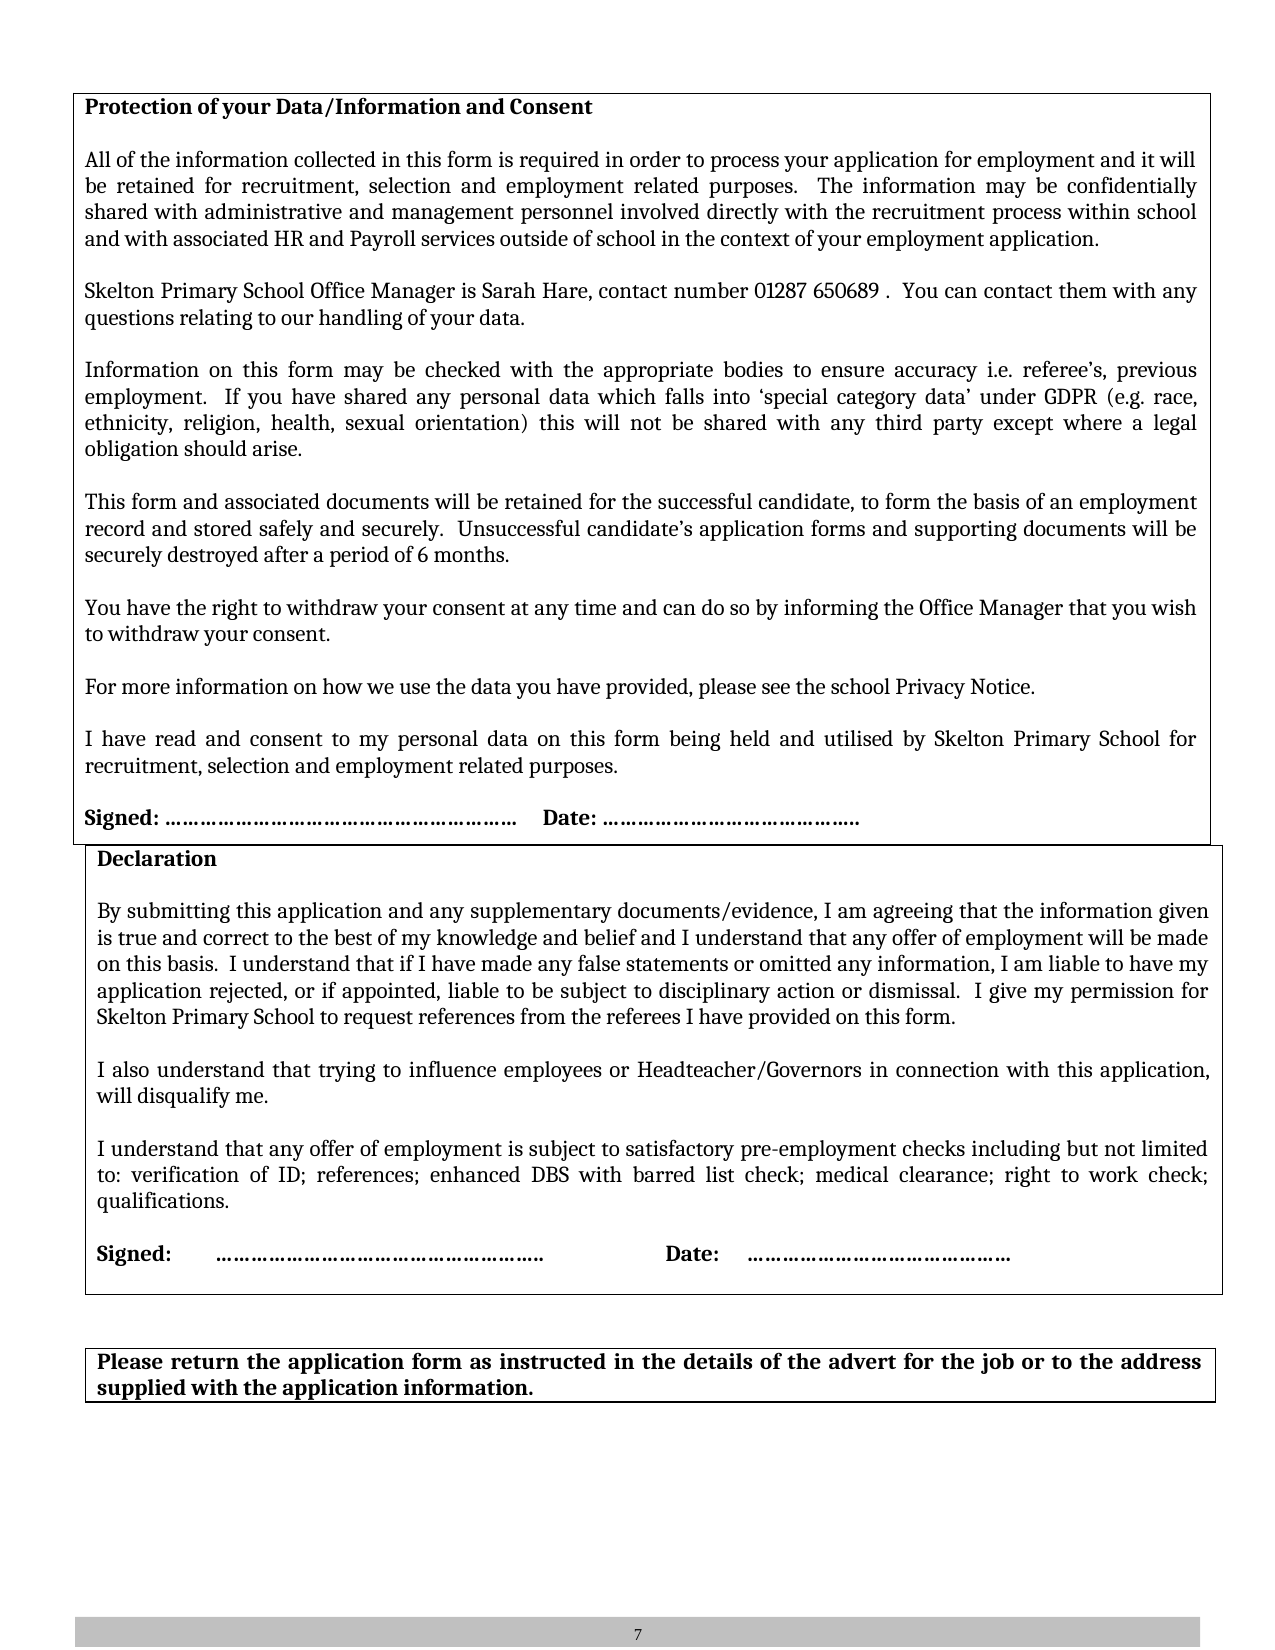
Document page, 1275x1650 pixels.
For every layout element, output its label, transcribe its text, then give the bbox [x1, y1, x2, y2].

table_cell Date: [654, 1215, 735, 1294]
table_cell Signed: [86, 1215, 204, 1294]
table_cell ……………………………………………….. [204, 1215, 654, 1294]
table_header Please return the application form as instructed in the details of the advert for the job or to the address supplied with the application information. [86, 1349, 1215, 1401]
table_header Protection of your Data/Information and Consent All of the information collected in this form is required in order to process your application for employment and it will be retained for recruitment, selection and employment related purposes. The information may be confidentially shared with administrative and management personnel involved directly with the recruitment process within school and with associated HR and Payroll services outside of school in the context of your employment application. Skelton Primary School Office Manager is Sarah Hare, contact number 01287 650689 . You can contact them with any questions relating to our handling of your data. Information on this form may be checked with the appropriate bodies to ensure accuracy i.e. referee’s, previous employment. If you have shared any personal data which falls into ‘special category data’ under GDPR (e.g. race, ethnicity, religion, health, sexual orientation) this will not be shared with any third party except where a legal obligation should arise. This form and associated documents will be retained for the successful candidate, to form the basis of an employment record and stored safely and securely. Unsuccessful candidate’s application forms and supporting documents will be securely destroyed after a period of 6 months. You have the right to withdraw your consent at any time and can do so by informing the Office Manager that you wish to withdraw your consent. For more information on how we use the data you have provided, please see the school Privacy Notice. I have read and consent to my personal data on this form being held and utilised by Skelton Primary School for recruitment, selection and employment related purposes. Signed: …………………………………………………… Date: …………………………………….. [74, 94, 1210, 843]
table_header Declaration By submitting this application and any supplementary documents/evidence, I am agreeing that the information given is true and correct to the best of my knowledge and belief and I understand that any offer of employment will be made on this basis. I understand that if I have made any false statements or omitted any information, I am liable to have my application rejected, or if appointed, liable to be subject to disciplinary action or dismissal. I give my permission for Skelton Primary School to request references from the referees I have provided on this form. I also understand that trying to influence employees or Headteacher/Governors in connection with this application, will disqualify me. I understand that any offer of employment is subject to satisfactory pre-employment checks including but not limited to: verification of ID; references; enhanced DBS with barred list check; medical clearance; right to work check; qualifications. [86, 846, 1222, 1214]
table_cell ……………………………………… [735, 1215, 1222, 1294]
